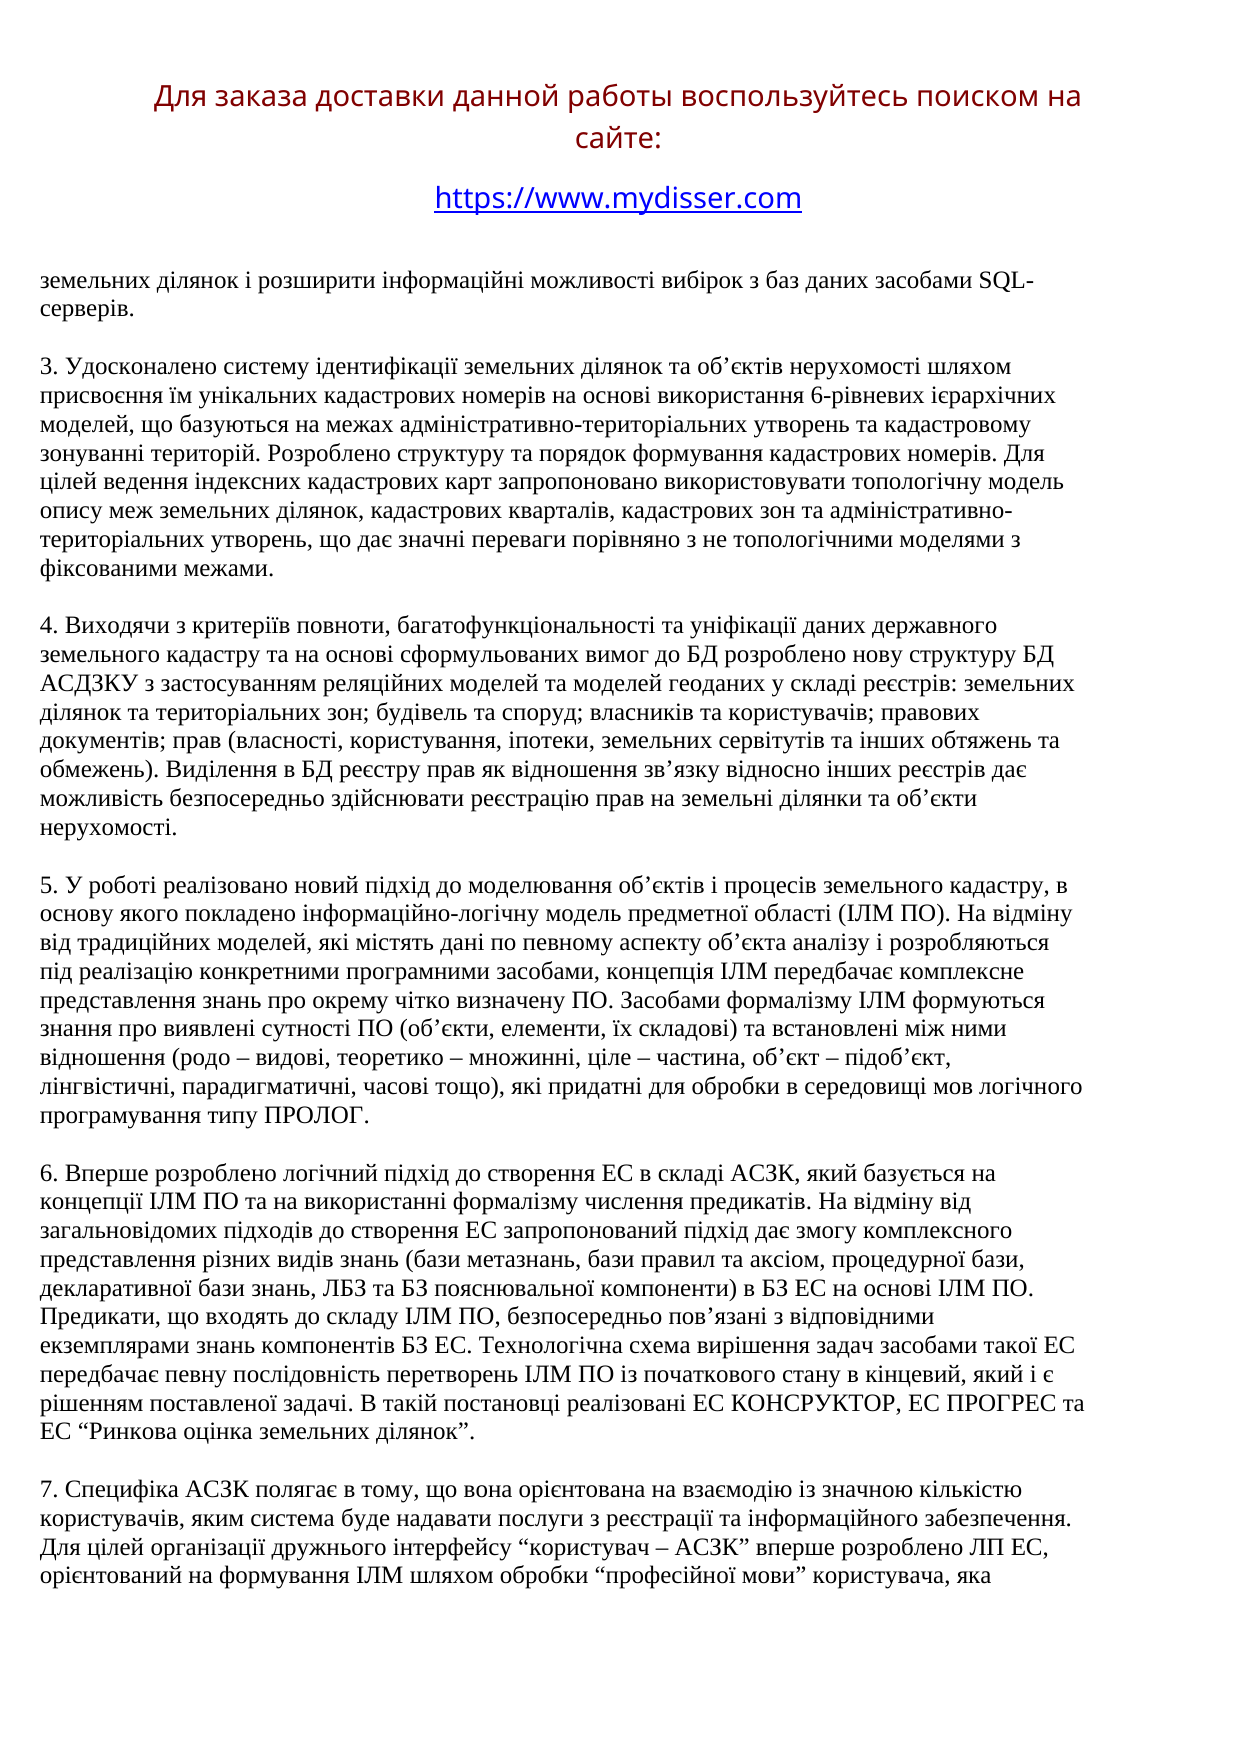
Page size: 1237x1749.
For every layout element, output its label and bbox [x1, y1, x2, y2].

table_cell [40, 236, 1086, 1589]
